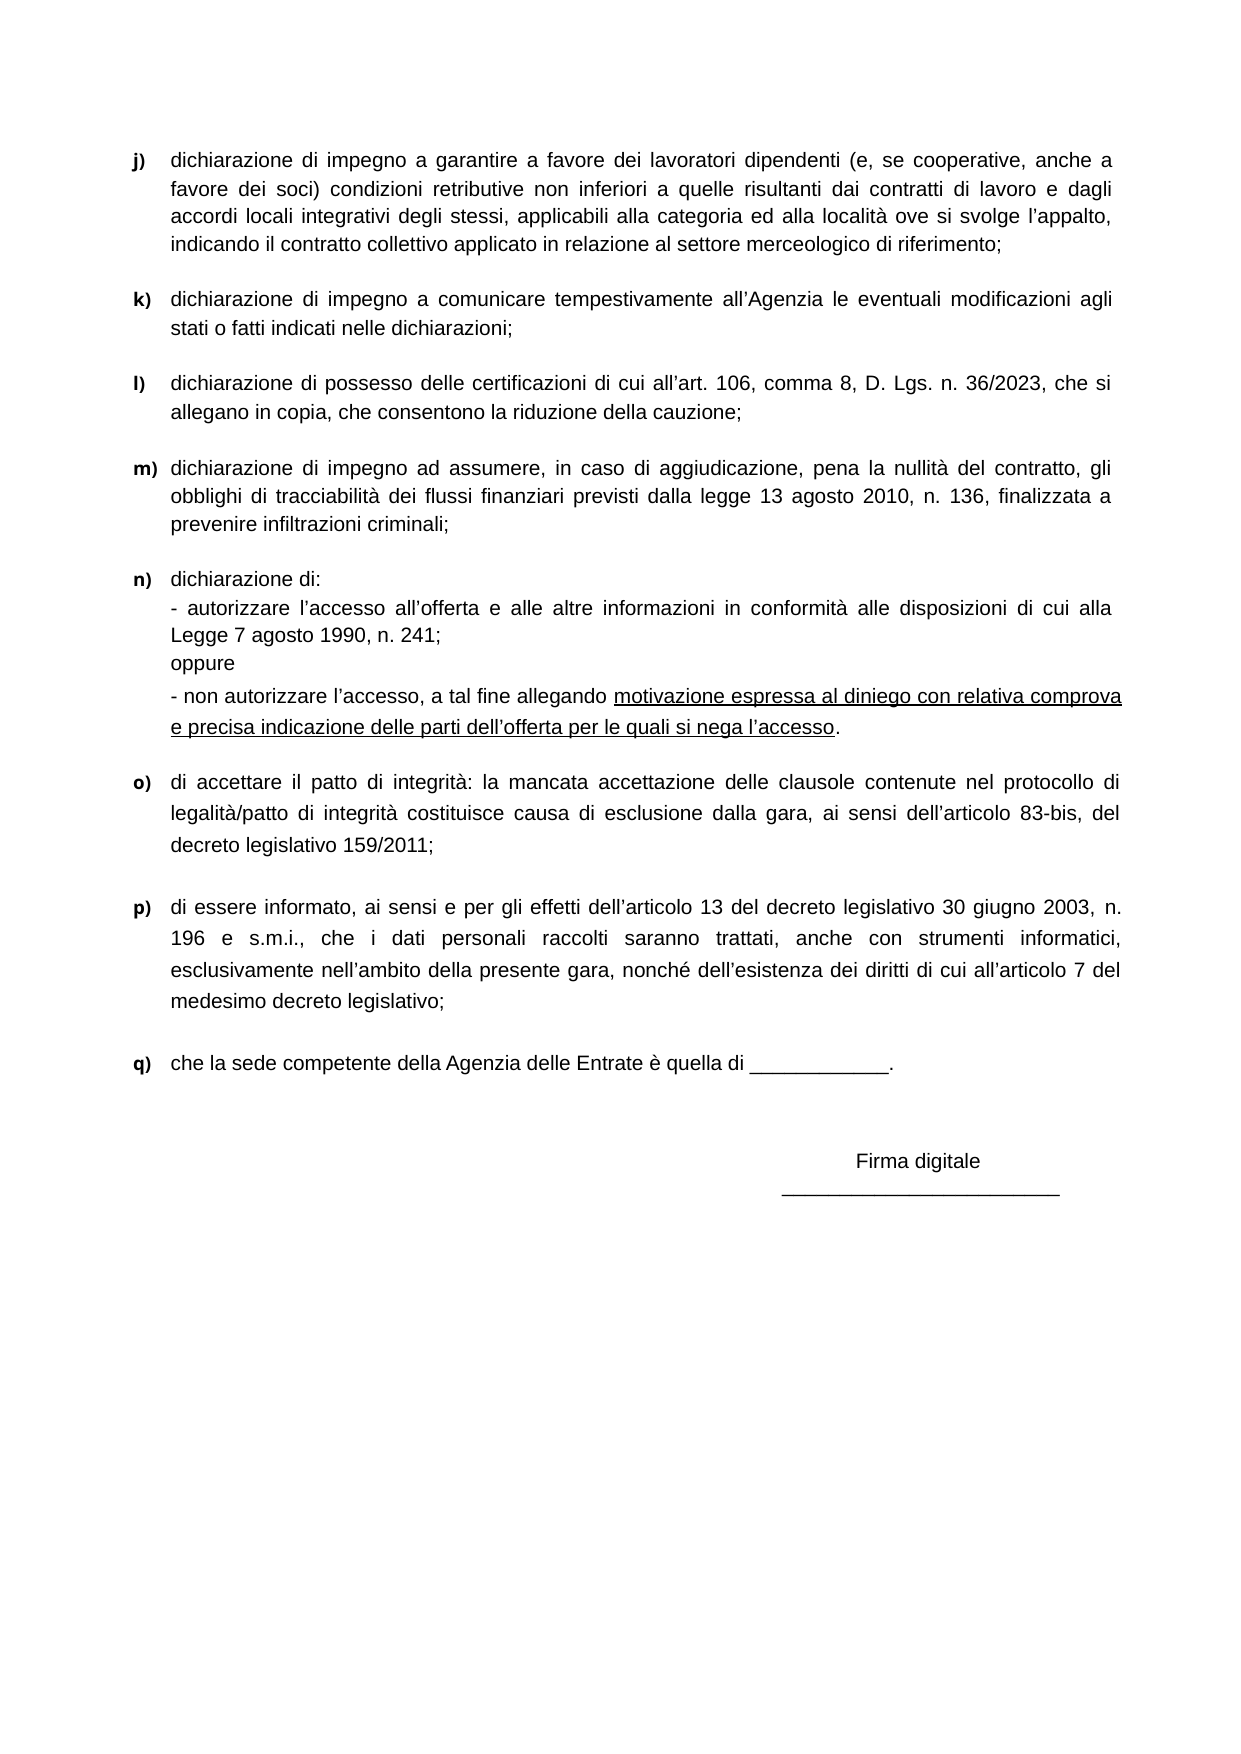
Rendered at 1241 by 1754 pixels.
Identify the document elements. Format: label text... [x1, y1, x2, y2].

text Firma digitale [782, 1149, 1122, 1173]
list dichiarazione di possesso delle certificazioni di cui all’art. 106, comma 8, D. Lgs. n. 36/2023, che si allegano in copia, che consentono la riduzione della cauzione; [133, 371, 1113, 424]
list - autorizzare l’accesso all’offerta e alle altre informazioni in conformità alle disposizioni di cui alla Legge 7 agosto 1990, n. 241; [170, 596, 1113, 647]
list di essere informato, ai sensi e per gli effetti dell’articolo 13 del decreto legislativo , n. 196 e s.m.i., che i dati personali raccolti saranno trattati, anche con strumenti informatici, esclusivamente nell’ambito della presente gara, nonché dell’esistenza dei diritti di cui all’articolo 7 del medesimo decreto legislativo; [133, 889, 1122, 1014]
list oppure [170, 651, 1113, 674]
list dichiarazione di impegno ad assumere, in caso di aggiudicazione, pena la nullità del contratto, gli obblighi di tracciabilità dei flussi finanziari previsti dalla legge 13 agosto 2010, n. 136, finalizzata a prevenire infiltrazioni criminali; [133, 455, 1113, 535]
list dichiarazione di impegno a garantire a favore dei lavoratori dipendenti (e, se cooperative, anche a favore dei soci) condizioni retributive non inferiori a quelle risultanti dai contratti di lavoro e dagli accordi locali integrativi degli stessi, applicabili alla categoria ed alla località ove si svolge l’appalto, indicando il contratto collettivo applicato in relazione al settore merceologico di riferimento; [133, 148, 1113, 256]
list che la sede competente della Agenzia delle Entrate è quella di ____________. [133, 1046, 1122, 1077]
list dichiarazione di: [133, 566, 1113, 592]
list di accettare il patto di integrità: la mancata accettazione delle clausole contenute nel protocollo di legalità/patto di integrità costituisce causa di esclusione dalla gara, ai sensi dell’articolo 83-bis, del decreto legislativo 159/2011; [133, 764, 1122, 858]
text ________________________ [708, 1173, 1122, 1197]
list dichiarazione di impegno a comunicare tempestivamente all’Agenzia le eventuali modificazioni agli stati o fatti indicati nelle dichiarazioni; [133, 287, 1113, 340]
list - non autorizzare l’accesso, a tal fine allegando motivazione espressa al diniego con relativa comprova e precisa indicazione delle parti dell’offerta per le quali si nega l’accesso. [170, 678, 1122, 741]
